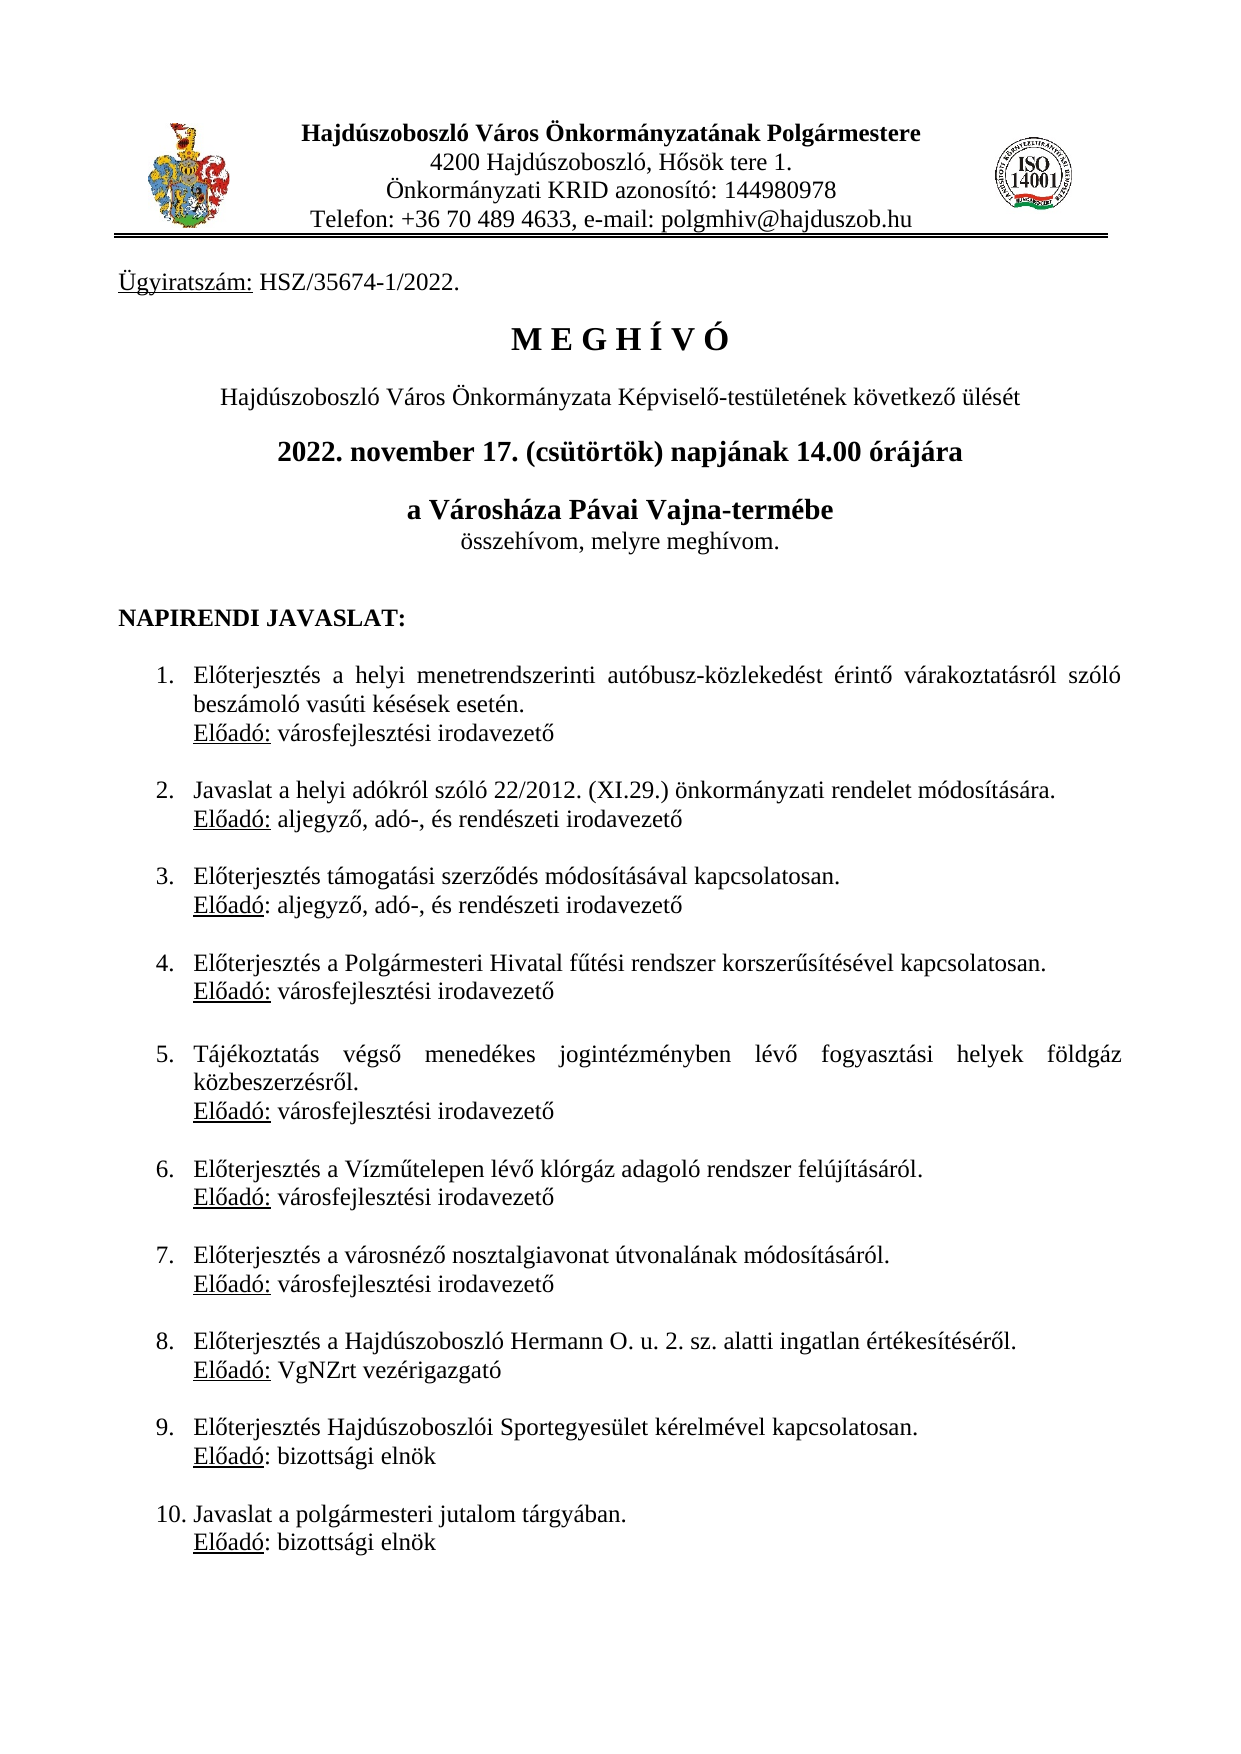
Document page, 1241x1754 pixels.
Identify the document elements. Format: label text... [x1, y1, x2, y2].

list Előterjesztés támogatási szerződés módosításával kapcsolatosan. [156, 861, 1122, 890]
list Előadó: városfejlesztési irodavezető [193, 1096, 1122, 1125]
text M E G H Í V Ó [118, 319, 1122, 358]
text Előadó: városfejlesztési irodavezető [163, 718, 1122, 746]
list Előterjesztés a Polgármesteri Hivatal fűtési rendszer korszerűsítésével kapcsolatosan. [156, 948, 1122, 976]
picture [995, 137, 1072, 214]
list Előadó: városfejlesztési irodavezető [193, 1182, 1122, 1211]
table_header [114, 118, 263, 233]
text Hajdúszoboszló Város Önkormányzata Képviselő-testületének következő ülését [118, 382, 1122, 411]
list Tájékoztatás végső menedékes jogintézményben lévő fogyasztási helyek földgáz közbeszerzésről. [156, 1039, 1122, 1096]
list Előadó: bizottsági elnök [193, 1441, 1122, 1470]
list Előterjesztés a Hajdúszoboszló Hermann O. u. 2. sz. alatti ingatlan értékesítéséről. [156, 1326, 1122, 1355]
list Előterjesztés a helyi menetrendszerinti autóbusz-közlekedést érintő várakoztatásról szóló beszámoló vasúti késések esetén. [156, 660, 1122, 718]
text NAPIRENDI JAVASLAT: [118, 603, 1122, 631]
subtitle Előterjesztés a Vízműtelepen lévő klórgáz adagoló rendszer felújításáról. [156, 1154, 1122, 1182]
subtitle Előterjesztés a városnéző nosztalgiavonat útvonalának módosításáról. [156, 1240, 1122, 1269]
text a Városháza Pávai Vajna-termébe [118, 492, 1122, 526]
list Javaslat a helyi adókról szóló 22/2012. (XI.29.) önkormányzati rendelet módosítására. [156, 775, 1122, 804]
list Előadó: aljegyző, adó-, és rendészeti irodavezető [193, 890, 1122, 919]
list Előterjesztés Hajdúszoboszlói Sportegyesület kérelmével kapcsolatosan. [156, 1412, 1122, 1441]
picture [148, 123, 230, 228]
list Előadó: VgNZrt vezérigazgató [193, 1355, 1122, 1384]
table_header [959, 118, 1108, 233]
list Javaslat a polgármesteri jutalom tárgyában. [156, 1499, 1122, 1527]
text 2022. november 17. (csütörtök) napjának 14.00 órájára [118, 434, 1122, 468]
text összehívom, melyre meghívom. [118, 526, 1122, 554]
text Előadó: városfejlesztési irodavezető [163, 976, 1122, 1005]
list Előadó: aljegyző, adó-, és rendészeti irodavezető [193, 804, 1122, 833]
text Ügyiratszám: HSZ/35674-1/2022. [118, 267, 1122, 295]
list Előadó: bizottsági elnök [193, 1527, 1122, 1556]
list Előadó: városfejlesztési irodavezető [193, 1269, 1122, 1297]
table_header Hajdúszoboszló Város Önkormányzatának Polgármestere 4200 Hajdúszoboszló, Hősök tere 1. Önkormányzati KRID azonosító: 144980978 Telefon: +36 70 489 4633, e-mail: polgmhiv@hajduszob.hu [263, 118, 959, 233]
